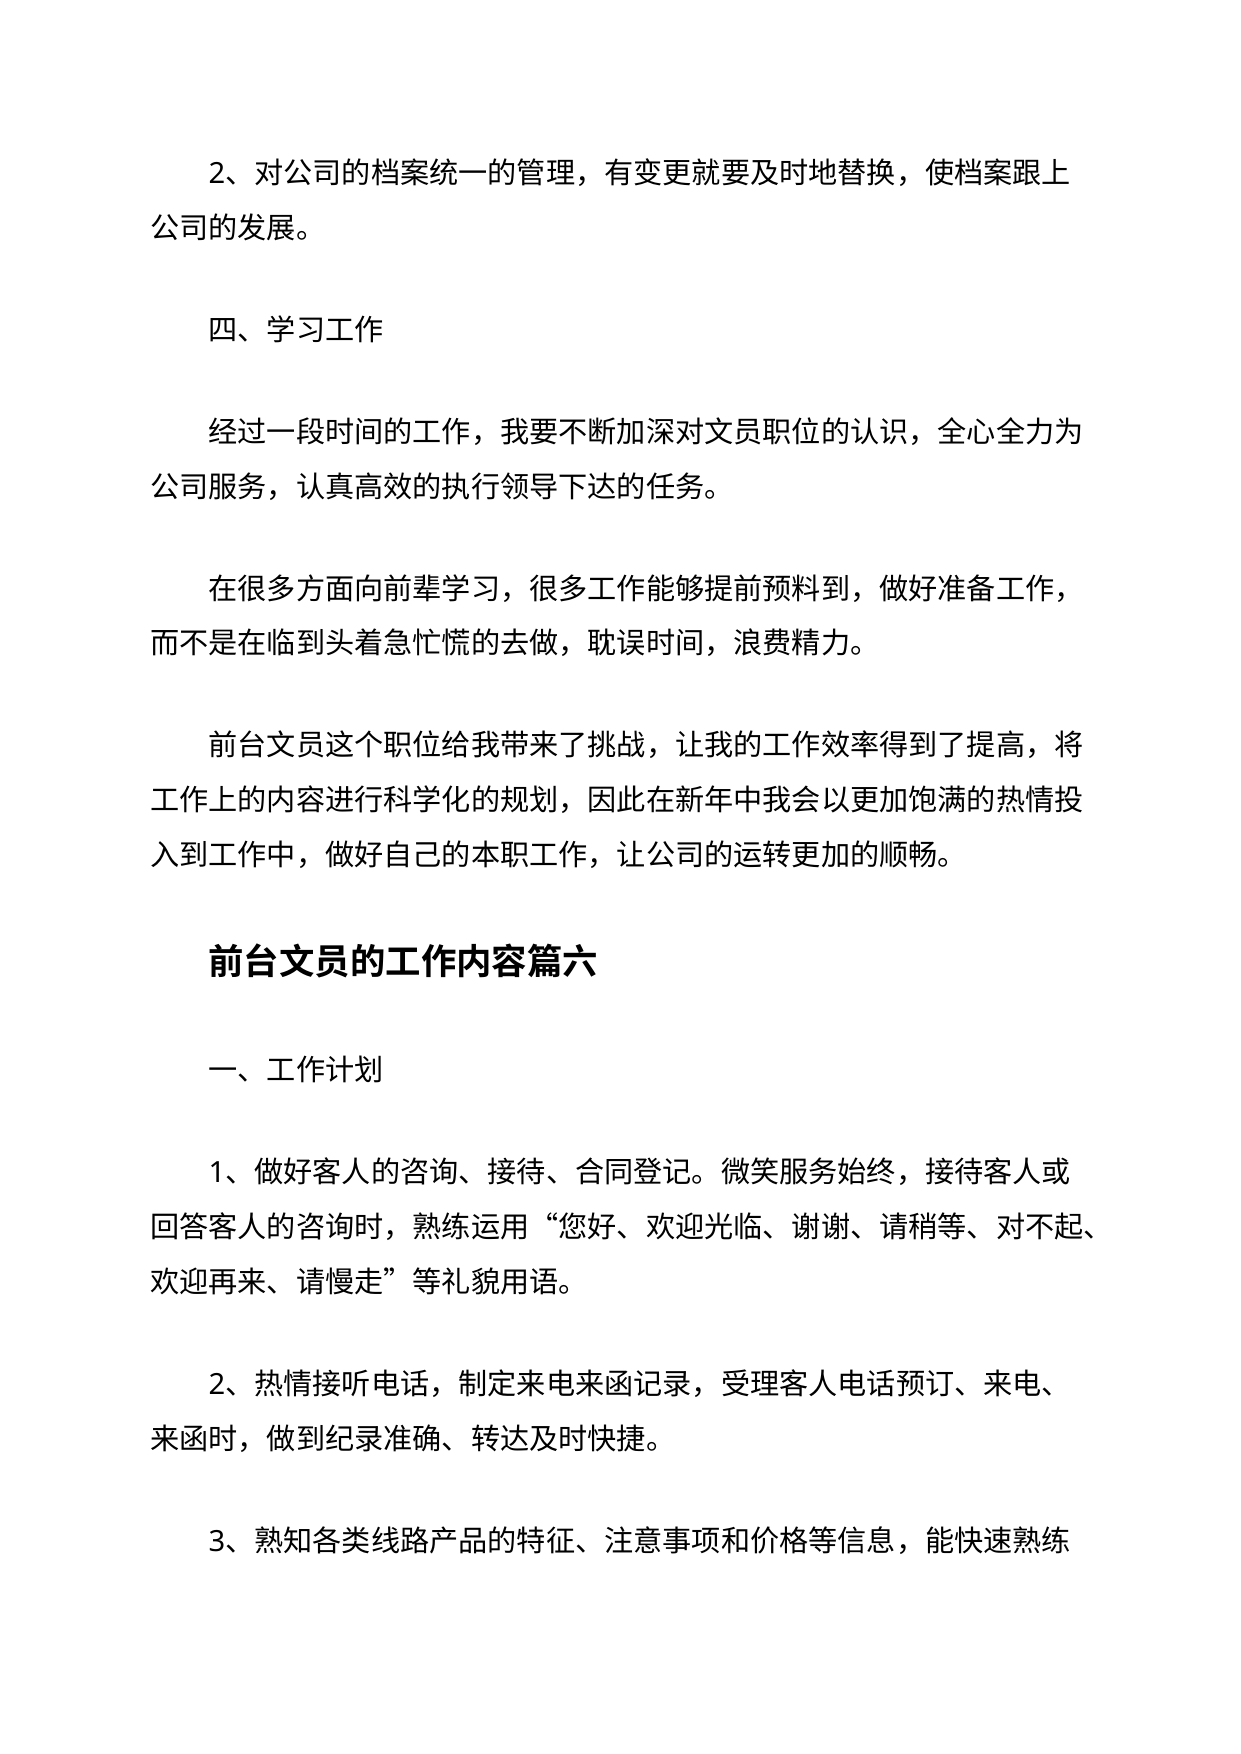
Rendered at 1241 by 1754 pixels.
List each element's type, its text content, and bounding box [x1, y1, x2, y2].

text 经过一段时间的工作，我要不断加深对文员职位的认识，全心全力为公司服务，认真高效的执行领导下达的任务。 [150, 408, 1090, 506]
text 1、做好客人的咨询、接待、合同登记。微笑服务始终，接待客人或回答客人的咨询时，熟练运用“您好、欢迎光临、谢谢、请稍等、对不起、欢迎再来、请慢走”等礼貌用语。 [150, 1149, 1090, 1301]
text 2、对公司的档案统一的管理，有变更就要及时地替换，使档案跟上公司的发展。 [150, 150, 1090, 247]
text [150, 1517, 1090, 1559]
text 四、学习工作 [150, 307, 1090, 349]
text 前台文员的工作内容篇六 [150, 933, 1090, 985]
text 前台文员这个职位给我带来了挑战，让我的工作效率得到了提高，将工作上的内容进行科学化的规划，因此在新年中我会以更加饱满的热情投入到工作中，做好自己的本职工作，让公司的运转更加的顺畅。 [150, 722, 1090, 874]
text 在很多方面向前辈学习，很多工作能够提前预料到，做好准备工作，而不是在临到头着急忙慌的去做，耽误时间，浪费精力。 [150, 565, 1090, 662]
text 一、工作计划 [150, 1047, 1090, 1089]
text 2、热情接听电话，制定来电来函记录，受理客人电话预订、来电、来函时，做到纪录准确、转达及时快捷。 [150, 1360, 1090, 1458]
